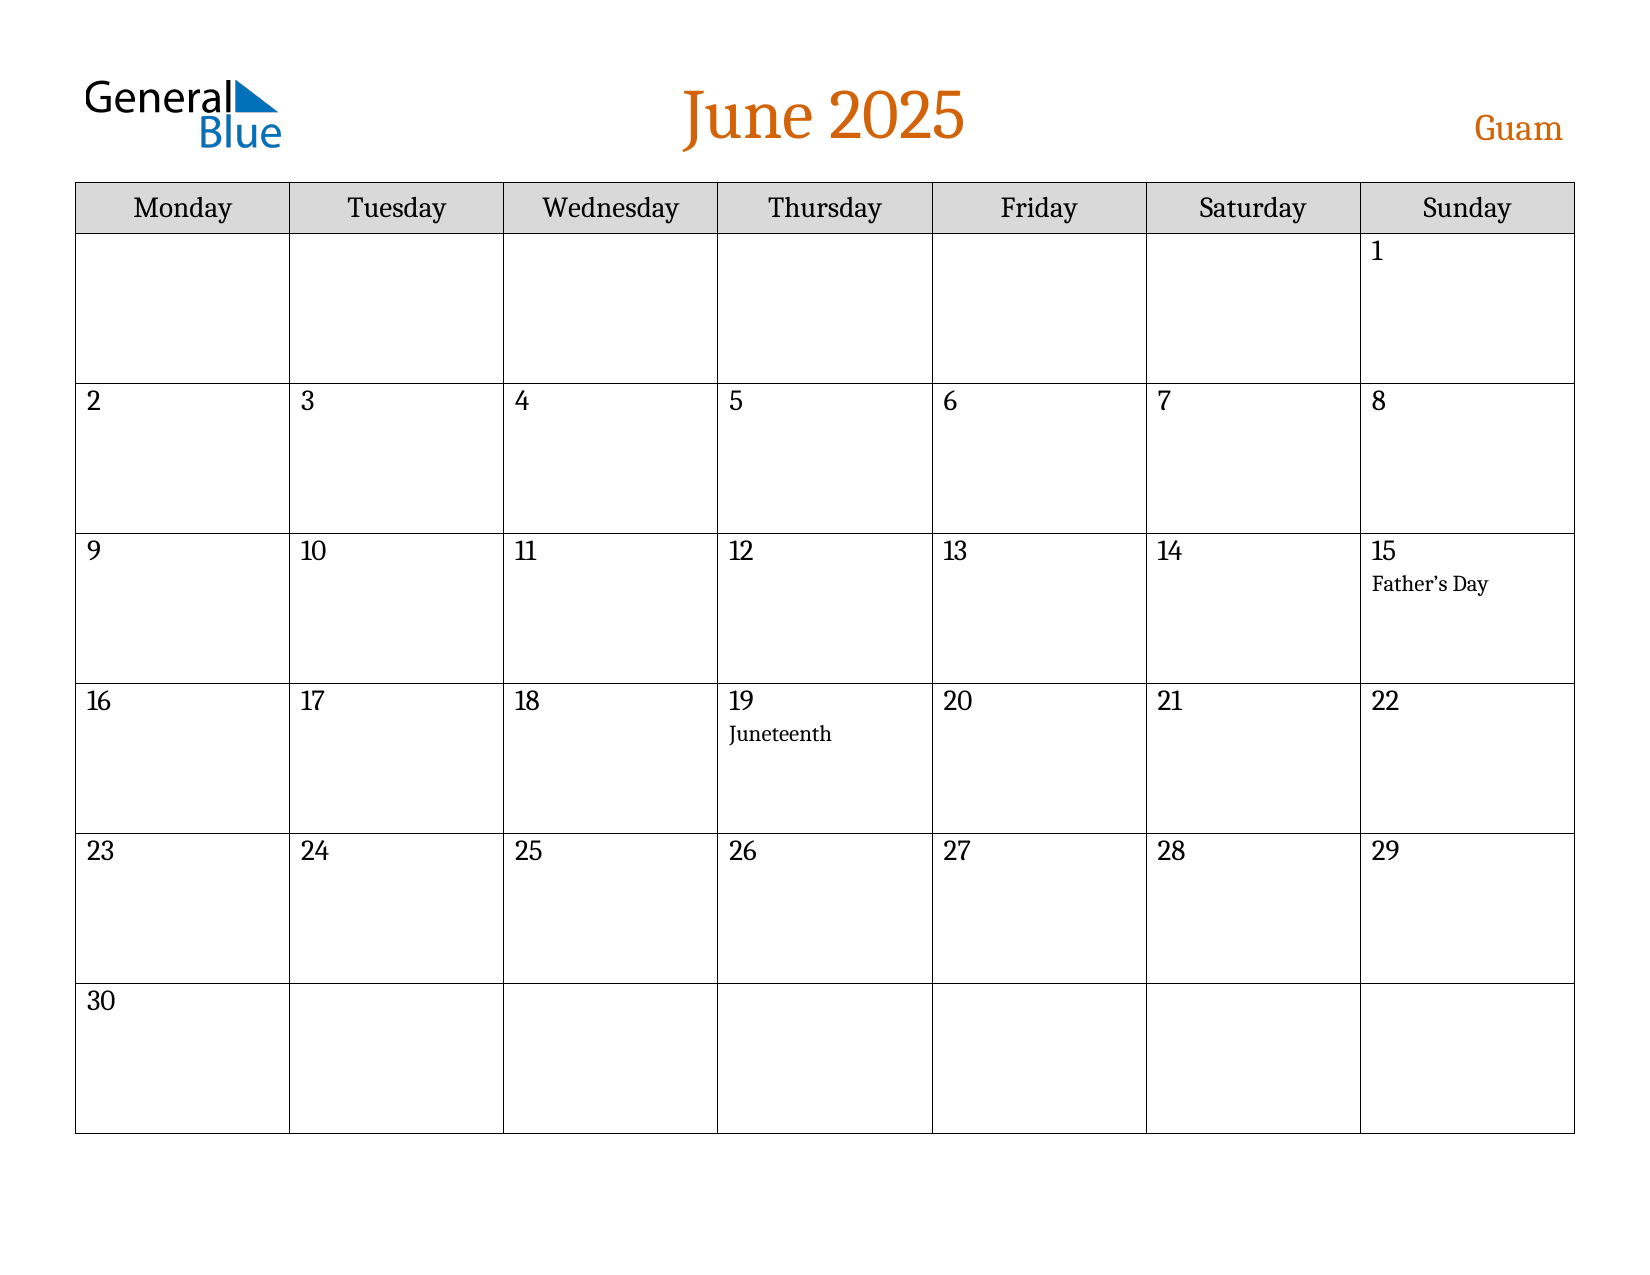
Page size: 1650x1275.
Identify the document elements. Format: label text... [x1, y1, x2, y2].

table_cell [76, 234, 289, 270]
table_cell [1147, 270, 1360, 383]
table_cell 3 [290, 384, 503, 420]
table_cell Friday [933, 183, 1146, 233]
table_cell Father’s Day [1361, 570, 1574, 683]
table_cell 23 [76, 834, 289, 870]
table_cell 26 [718, 834, 932, 870]
table_cell [718, 984, 932, 1020]
table_cell [290, 720, 503, 833]
table_cell 11 [504, 534, 717, 570]
table_cell [933, 570, 1146, 683]
table_cell 27 [933, 834, 1146, 870]
picture [86, 80, 281, 148]
table_cell 6 [933, 384, 1146, 420]
table_cell [1147, 1020, 1360, 1133]
table_cell [76, 870, 289, 983]
table_cell Thursday [718, 183, 932, 233]
table_header Guam [1146, 75, 1574, 182]
table_cell [290, 870, 503, 983]
table_cell [76, 270, 289, 383]
table_cell [76, 720, 289, 833]
table_cell 16 [76, 684, 289, 720]
table_cell [933, 270, 1146, 383]
table_cell 25 [504, 834, 717, 870]
table_cell [718, 420, 932, 533]
table_cell [1147, 720, 1360, 833]
table_cell 30 [76, 984, 289, 1020]
table_cell [718, 870, 932, 983]
table_cell [933, 234, 1146, 270]
table_cell Sunday [1361, 183, 1574, 233]
table_cell [933, 984, 1146, 1020]
table_cell [718, 234, 932, 270]
table_cell 19 [718, 684, 932, 720]
table_cell [1361, 1020, 1574, 1133]
table_cell [504, 720, 717, 833]
table_cell 29 [1361, 834, 1574, 870]
table_cell [290, 234, 503, 270]
table_cell [290, 420, 503, 533]
table_cell 20 [933, 684, 1146, 720]
table_cell [718, 1020, 932, 1133]
table_cell 15 [1361, 534, 1574, 570]
table_cell [933, 720, 1146, 833]
table_cell 5 [718, 384, 932, 420]
table_cell [504, 984, 717, 1020]
table_cell Tuesday [290, 183, 503, 233]
table_cell [933, 1020, 1146, 1133]
table_cell [1147, 234, 1360, 270]
table_cell [933, 870, 1146, 983]
table_cell [1361, 270, 1574, 383]
table_cell 2 [76, 384, 289, 420]
table_cell [290, 1020, 503, 1133]
table_cell [1361, 720, 1574, 833]
table_cell 14 [1147, 534, 1360, 570]
table_cell [1361, 420, 1574, 533]
table_cell [718, 270, 932, 383]
table_cell Wednesday [504, 183, 717, 233]
table_cell 21 [1147, 684, 1360, 720]
table_cell 18 [504, 684, 717, 720]
table_cell [1147, 420, 1360, 533]
table_cell [76, 570, 289, 683]
table_cell 22 [1361, 684, 1574, 720]
table_cell 28 [1147, 834, 1360, 870]
table_cell 24 [290, 834, 503, 870]
table_cell [290, 270, 503, 383]
table_cell [718, 570, 932, 683]
table_cell [76, 420, 289, 533]
table_cell [1361, 870, 1574, 983]
table_cell [290, 984, 503, 1020]
table_cell [76, 1020, 289, 1133]
table_cell [504, 570, 717, 683]
table_cell [504, 870, 717, 983]
table_header June 2025 [504, 75, 1146, 182]
table_cell [1361, 984, 1574, 1020]
table_cell 12 [718, 534, 932, 570]
table_cell [933, 420, 1146, 533]
table_cell 17 [290, 684, 503, 720]
table_cell [504, 234, 717, 270]
table_cell 13 [933, 534, 1146, 570]
table_cell 10 [290, 534, 503, 570]
table_header [76, 75, 503, 182]
table_cell [1147, 984, 1360, 1020]
table_cell [290, 570, 503, 683]
table_cell 1 [1361, 234, 1574, 270]
table_cell [504, 1020, 717, 1133]
table_cell 7 [1147, 384, 1360, 420]
table_cell Monday [76, 183, 289, 233]
table_cell [1147, 870, 1360, 983]
table_cell Juneteenth [718, 720, 932, 833]
table_cell 8 [1361, 384, 1574, 420]
table_cell [1147, 570, 1360, 683]
table_cell 9 [76, 534, 289, 570]
table_cell 4 [504, 384, 717, 420]
table_cell [504, 420, 717, 533]
table_cell [504, 270, 717, 383]
table_cell Saturday [1147, 183, 1360, 233]
